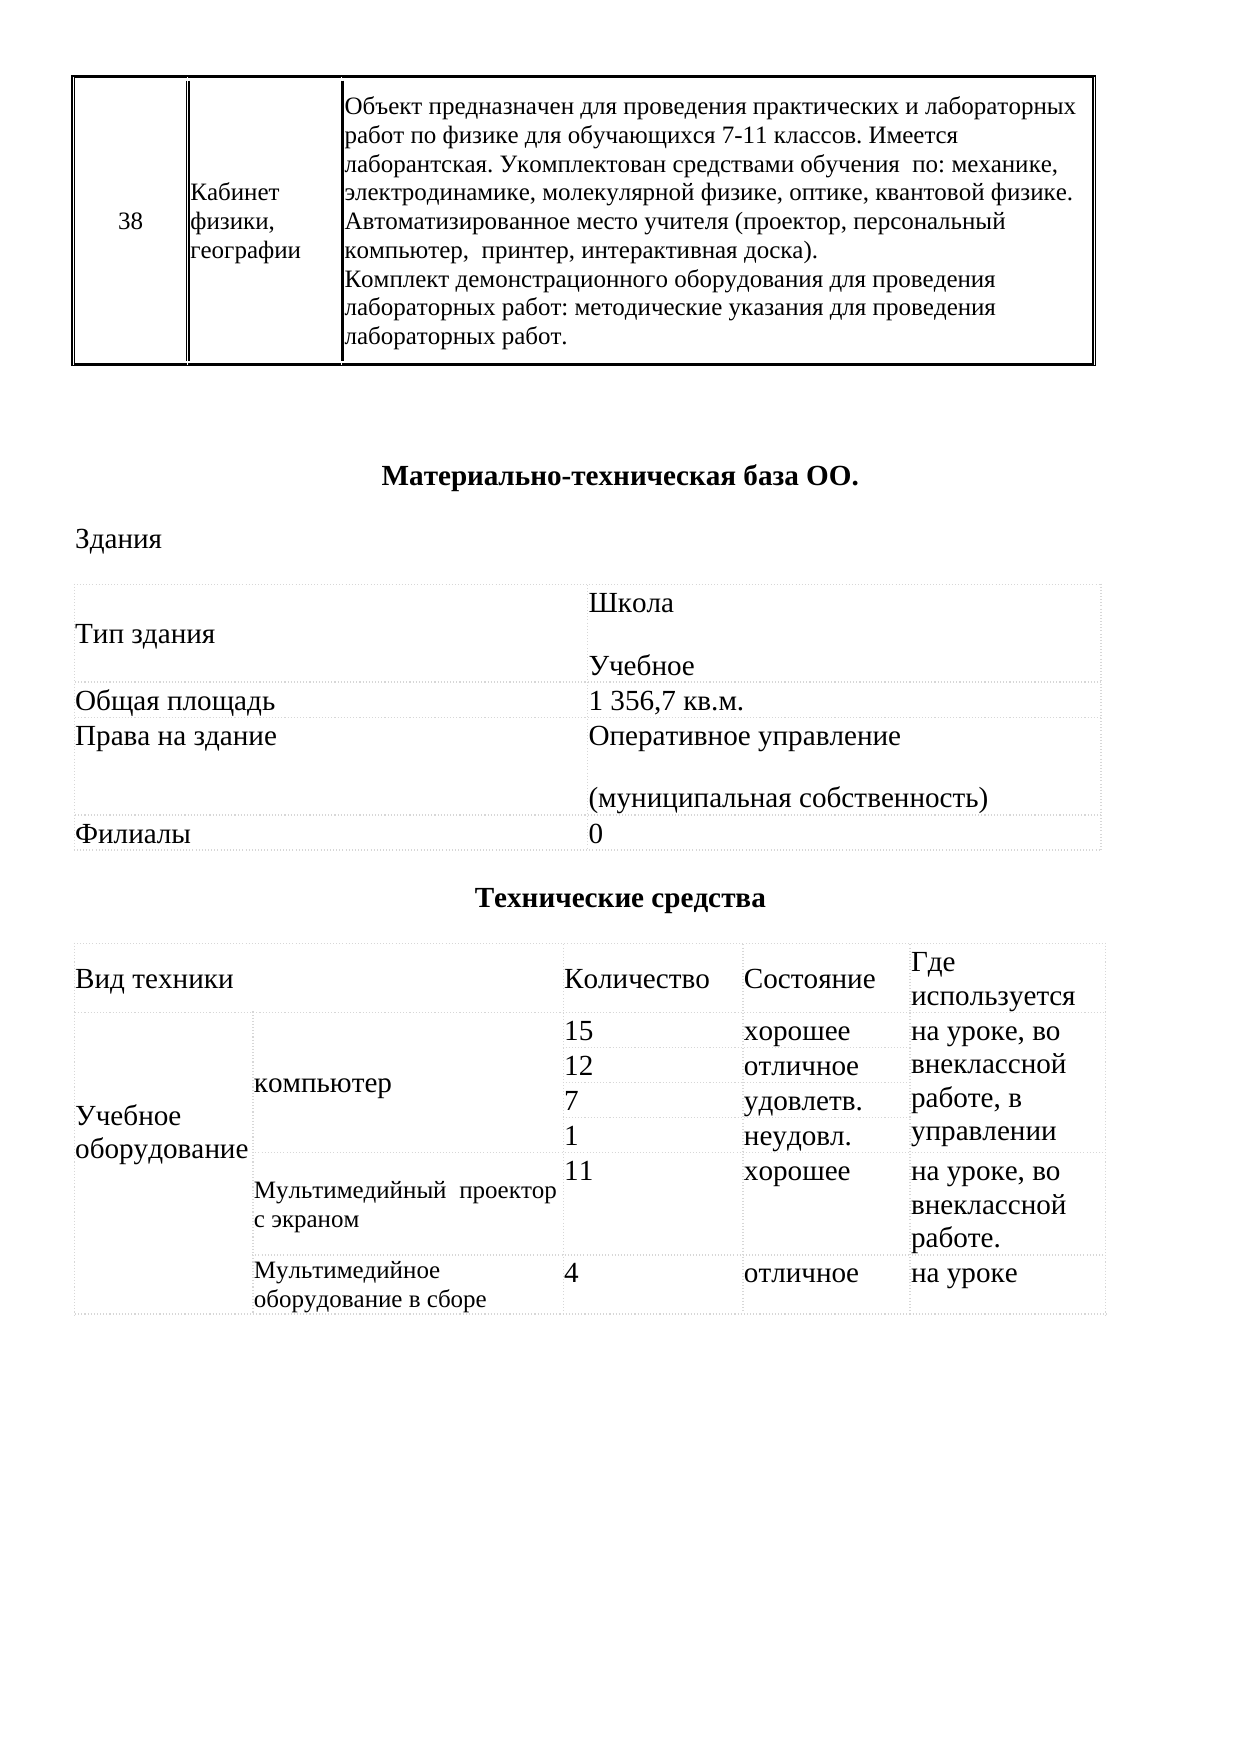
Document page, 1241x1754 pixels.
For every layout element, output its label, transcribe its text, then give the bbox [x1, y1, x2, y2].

table_cell компьютер [253, 1011, 563, 1152]
table_header Школа Учебное [588, 584, 1101, 681]
table_header Вид техники [74, 943, 563, 1011]
table_cell удовлетв. [743, 1082, 910, 1117]
table_cell хорошее [743, 1152, 910, 1254]
table_cell Мультимедийное оборудование в сборе [253, 1254, 563, 1313]
table_cell 11 [563, 1152, 743, 1254]
table_cell Учебное оборудование [74, 1011, 253, 1313]
table_cell 15 [563, 1011, 743, 1046]
table_cell на уроке, во внеклассной работе. [910, 1152, 1106, 1254]
table_cell Мультимедийный проектор с экраном [253, 1152, 563, 1254]
table_cell неудовл. [743, 1117, 910, 1152]
table_cell 1 356,7 кв.м. [588, 681, 1101, 716]
table_cell Общая площадь [74, 681, 587, 716]
table_cell Оперативное управление (муниципальная собственность) [588, 716, 1101, 814]
table_cell отличное [743, 1254, 910, 1313]
table_cell 12 [563, 1046, 743, 1082]
table_header Тип здания [74, 584, 587, 681]
table_cell 0 [588, 814, 1101, 849]
table_cell на уроке, во внеклассной работе, в управлении [910, 1011, 1106, 1152]
text Здания [75, 521, 1165, 554]
table_cell Кабинет физики, географии [188, 77, 342, 363]
table_cell 38 [75, 77, 188, 363]
text Технические средства [75, 880, 1165, 913]
table_cell 4 [563, 1254, 743, 1313]
table_cell 1 [563, 1117, 743, 1152]
table_cell Права на здание [74, 716, 587, 814]
table_cell Филиалы [74, 814, 587, 849]
text Материально-техническая база ОО. [75, 458, 1165, 492]
table_header Где используется [910, 943, 1106, 1011]
table_cell на уроке [910, 1254, 1106, 1313]
table_cell отличное [743, 1046, 910, 1082]
table_cell хорошее [743, 1011, 910, 1046]
table_cell Объект предназначен для проведения практических и лабораторных работ по физике для обучающихся 7-11 классов. Имеется лаборантская. Укомплектован средствами обучения по: механике, электродинамике, молекулярной физике, оптике, квантовой физике. Автоматизированное место учителя (проектор, персональный компьютер, принтер, интерактивная доска). Комплект демонстрационного оборудования для проведения лабораторных работ: методические указания для проведения лабораторных работ. [342, 78, 1092, 363]
table_cell 7 [563, 1082, 743, 1117]
table_header Состояние [743, 943, 910, 1011]
table_header Количество [563, 943, 743, 1011]
